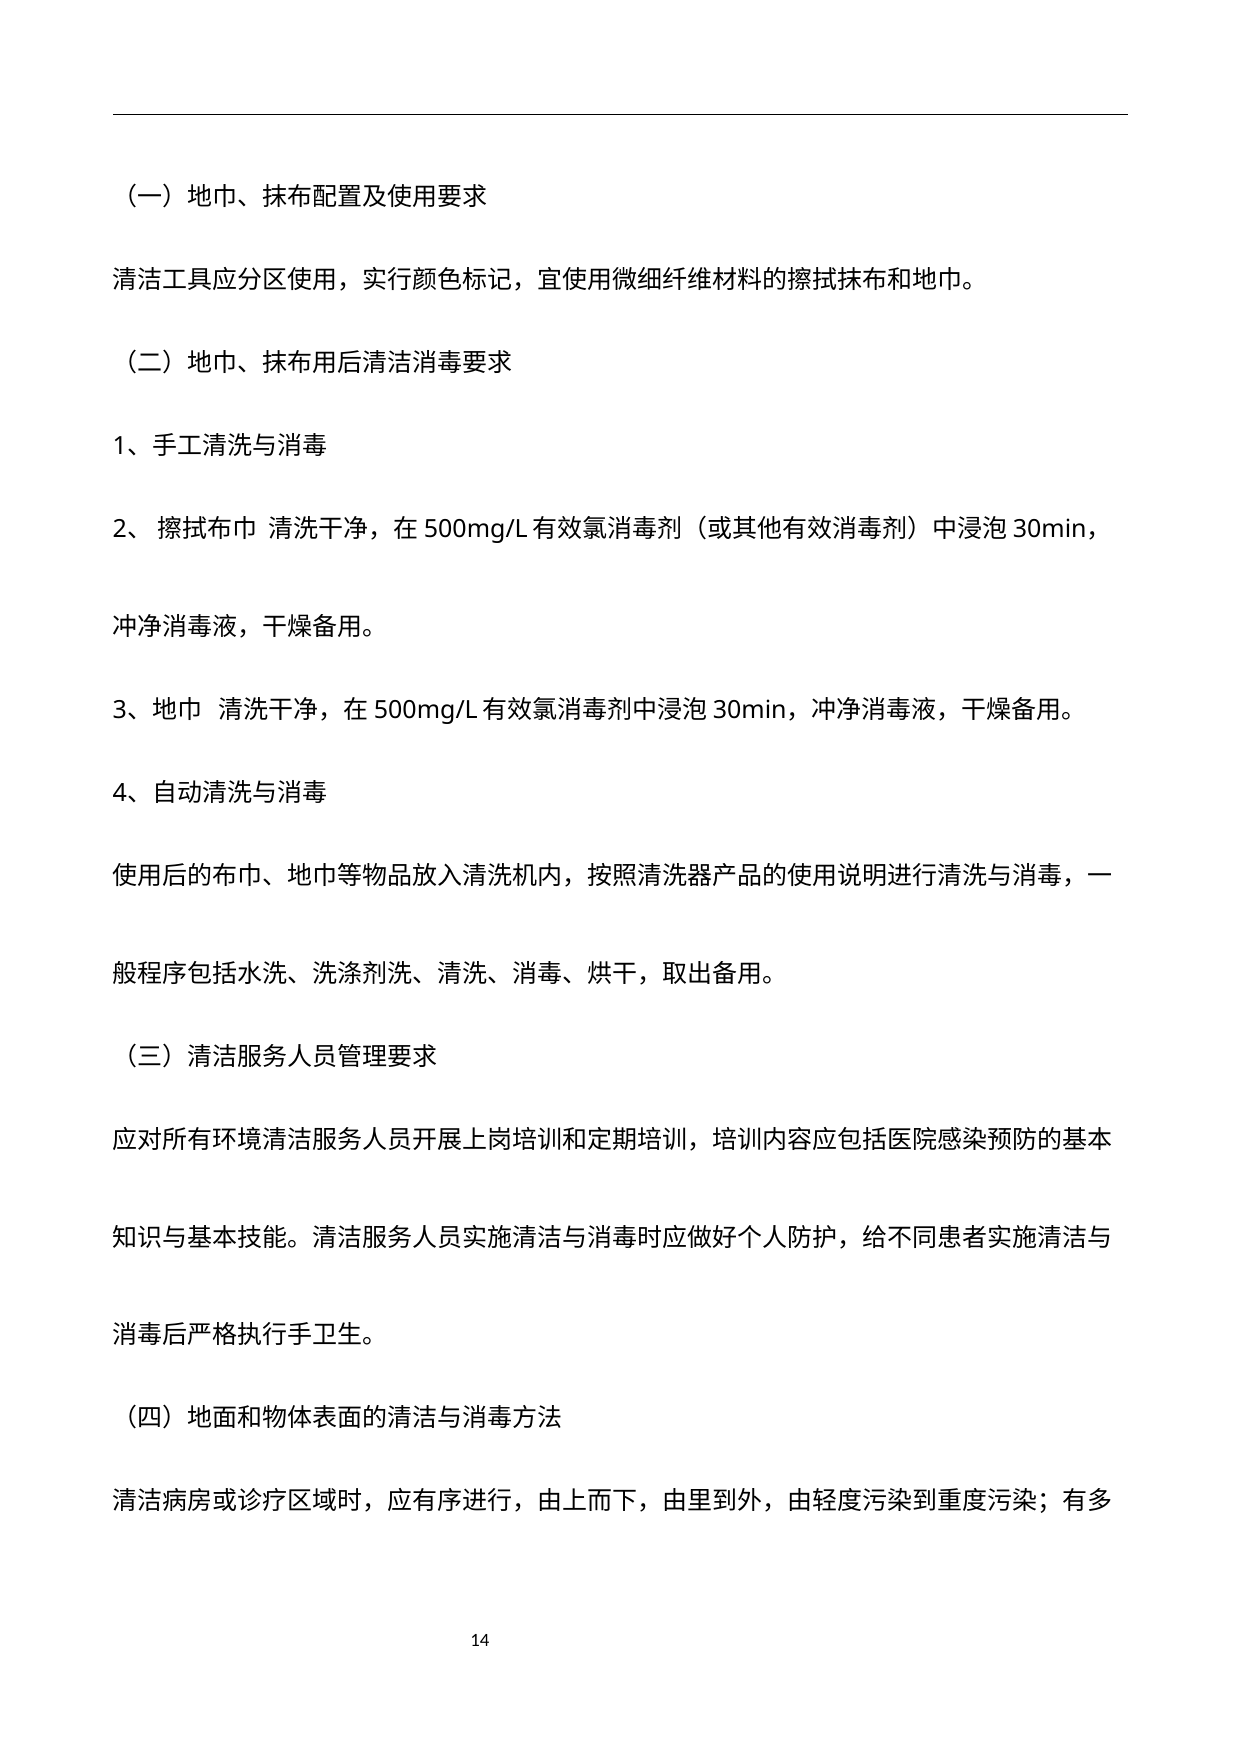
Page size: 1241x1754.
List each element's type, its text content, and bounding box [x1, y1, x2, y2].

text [112, 1466, 1128, 1531]
text 2、 擦拭布巾 清洗干净，在500mg/L有效氯消毒剂（或其他有效消毒剂）中浸泡30min，冲净消毒液，干燥备用。 [112, 494, 1128, 657]
text 4、自动清洗与消毒 [112, 758, 1128, 823]
text 3、地巾 清洗干净，在500mg/L有效氯消毒剂中浸泡30min，冲净消毒液，干燥备用。 [112, 675, 1128, 740]
text （四）地面和物体表面的清洁与消毒方法 [112, 1383, 1128, 1448]
text （一）地巾、抹布配置及使用要求 [112, 162, 1128, 227]
text 使用后的布巾、地巾等物品放入清洗机内，按照清洗器产品的使用说明进行清洗与消毒，一般程序包括水洗、洗涤剂洗、清洗、消毒、烘干，取出备用。 [112, 841, 1128, 1004]
text 清洁工具应分区使用，实行颜色标记，宜使用微细纤维材料的擦拭抹布和地巾。 [112, 245, 1128, 310]
text （二）地巾、抹布用后清洁消毒要求 [112, 328, 1128, 393]
text 应对所有环境清洁服务人员开展上岗培训和定期培训，培训内容应包括医院感染预防的基本知识与基本技能。清洁服务人员实施清洁与消毒时应做好个人防护，给不同患者实施清洁与消毒后严格执行手卫生。 [112, 1105, 1128, 1365]
text 1、手工清洗与消毒 [112, 411, 1128, 476]
text （三）清洁服务人员管理要求 [112, 1022, 1128, 1087]
